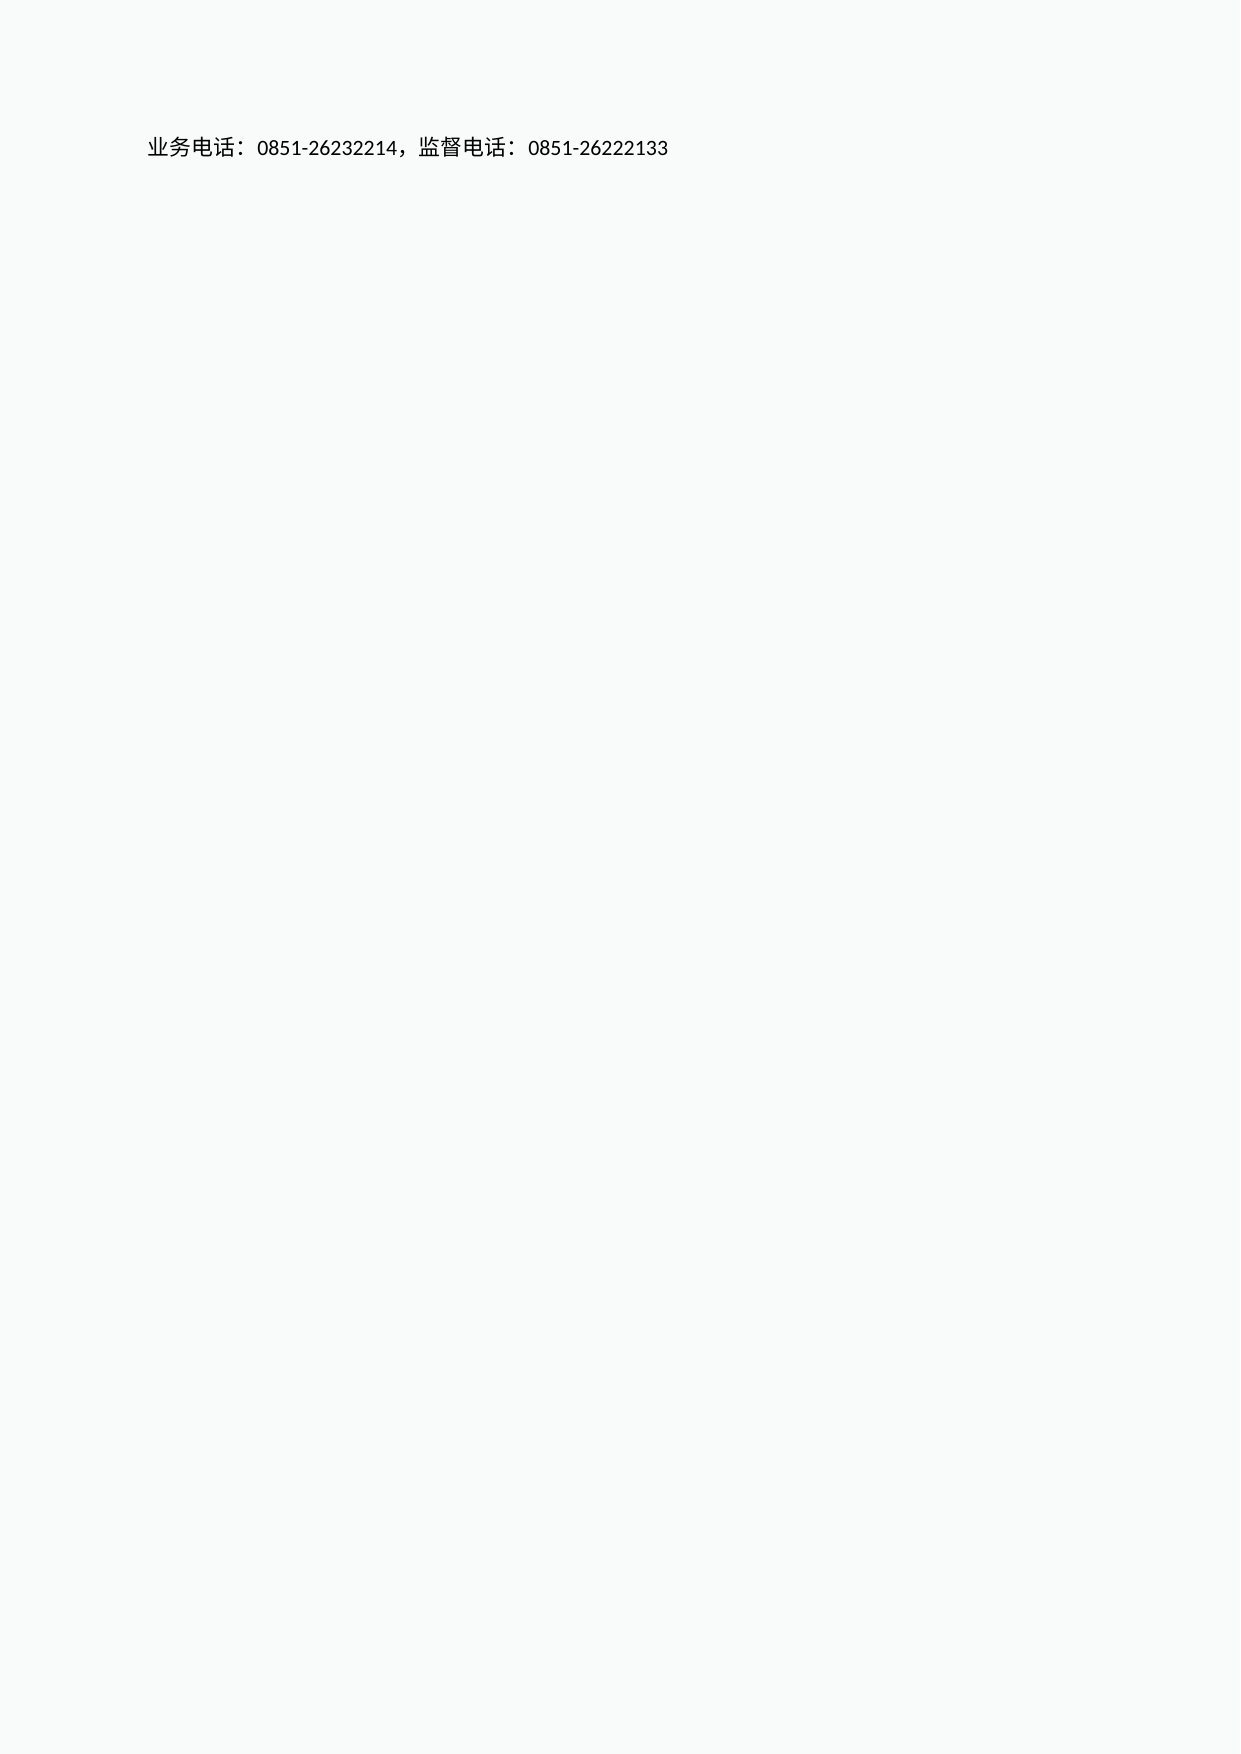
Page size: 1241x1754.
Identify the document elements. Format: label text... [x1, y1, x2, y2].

text 业务电话：0851-26232214，监督电话：0851-26222133 [148, 129, 1093, 162]
